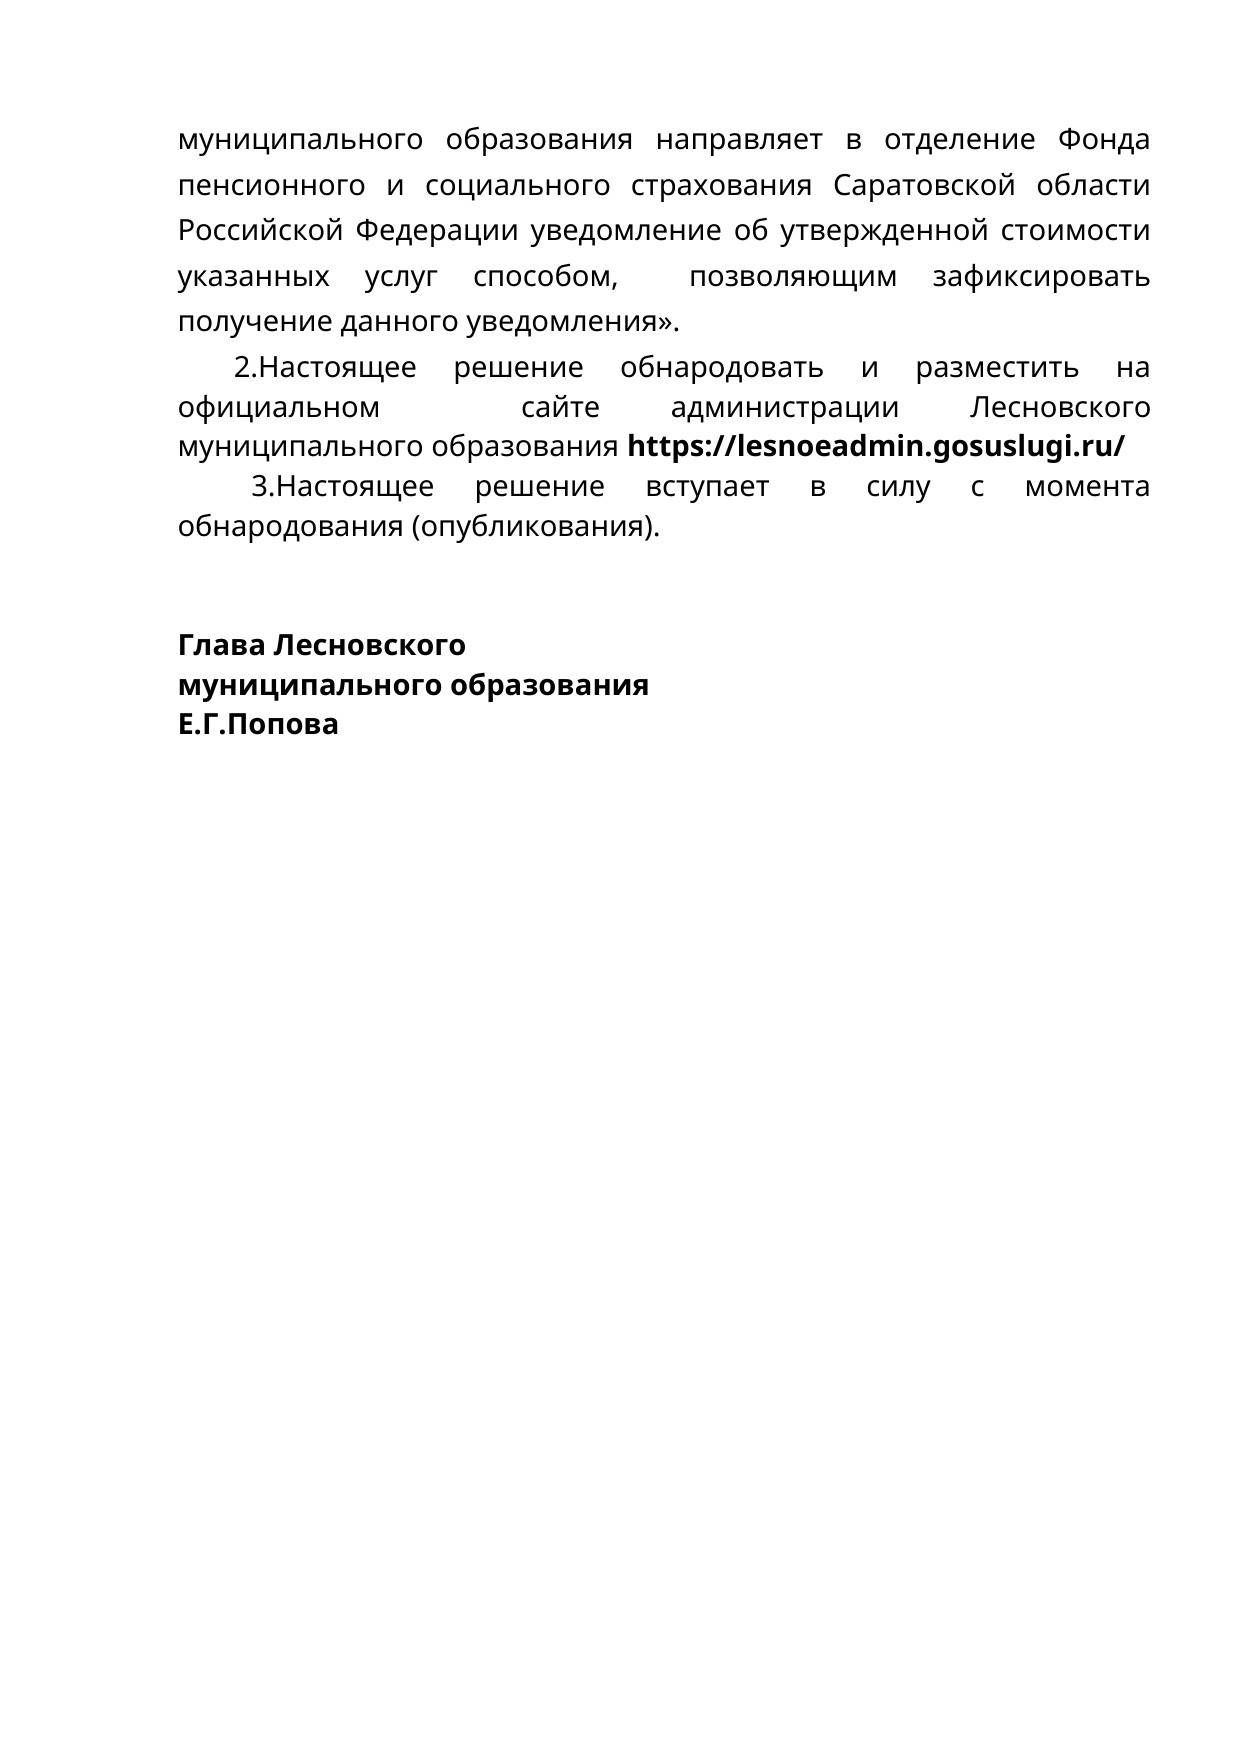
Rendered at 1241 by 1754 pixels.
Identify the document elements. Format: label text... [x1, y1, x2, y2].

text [177, 118, 1152, 340]
text 2.Настоящее решение обнародовать и разместить на официальном сайте администрации Лесновского муниципального образования https://lesnoeadmin.gosuslugi.ru/ [177, 346, 1152, 465]
text 3.Настоящее решение вступает в силу с момента обнародования (опубликования). [177, 465, 1152, 545]
text муниципального образования Е.Г.Попова [177, 664, 1152, 743]
text Глава Лесновского [177, 624, 1152, 664]
